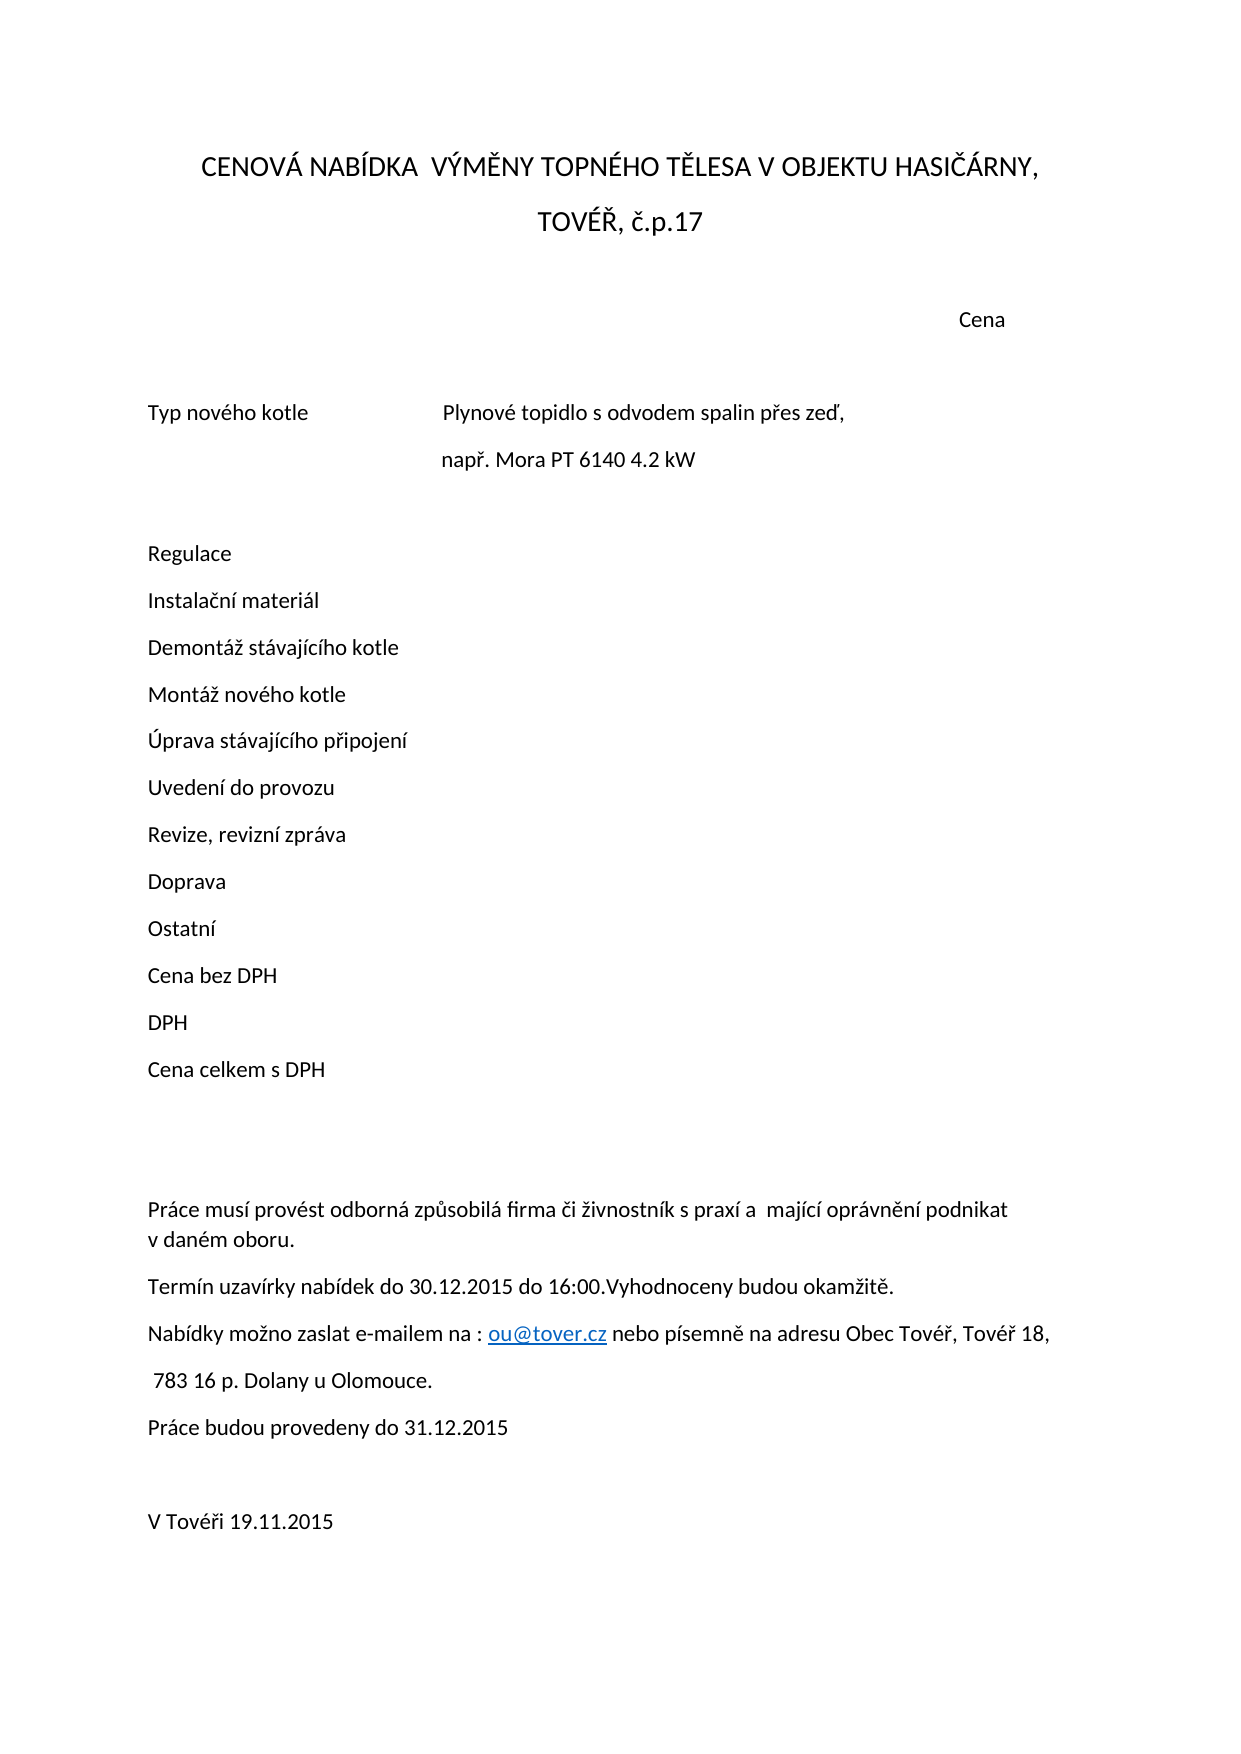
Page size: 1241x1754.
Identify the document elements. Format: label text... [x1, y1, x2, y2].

text Cena [148, 305, 1093, 333]
text např. Mora PT 6140 4.2 kW [148, 445, 1093, 473]
text Instalační materiál [148, 586, 1093, 614]
text Úprava stávajícího připojení [148, 727, 1093, 754]
text V Tovéři 19.11.2015 [148, 1507, 1093, 1535]
text Cena bez DPH [148, 961, 1093, 989]
text Ostatní [148, 914, 1093, 942]
text DPH [148, 1008, 1093, 1036]
text Montáž nového kotle [148, 680, 1093, 708]
text Termín uzavírky nabídek do 30.12.2015 do 16:00.Vyhodnoceny budou okamžitě. [148, 1272, 1093, 1300]
text Práce budou provedeny do 31.12.2015 [148, 1413, 1093, 1441]
text Uvedení do provozu [148, 773, 1093, 801]
text TOVÉŘ, č.p.17 [148, 203, 1093, 238]
text Doprava [148, 867, 1093, 895]
text Revize, revizní zpráva [148, 820, 1093, 848]
text CENOVÁ NABÍDKA VÝMĚNY TOPNÉHO TĚLESA V OBJEKTU HASIČÁRNY, [148, 148, 1093, 183]
text Nabídky možno zaslat e-mailem na : ou@tover.cz nebo písemně na adresu Obec Tovéř, Tovéř 18, [148, 1319, 1093, 1347]
text Regulace [148, 539, 1093, 567]
text Práce musí provést odborná způsobilá firma či živnostník s praxí a mající oprávnění podnikat v daném oboru. [148, 1195, 1093, 1253]
text 783 16 p. Dolany u Olomouce. [148, 1366, 1093, 1394]
text Demontáž stávajícího kotle [148, 633, 1093, 661]
text Typ nového kotle Plynové topidlo s odvodem spalin přes zeď, [148, 398, 1093, 426]
text Cena celkem s DPH [148, 1055, 1093, 1083]
